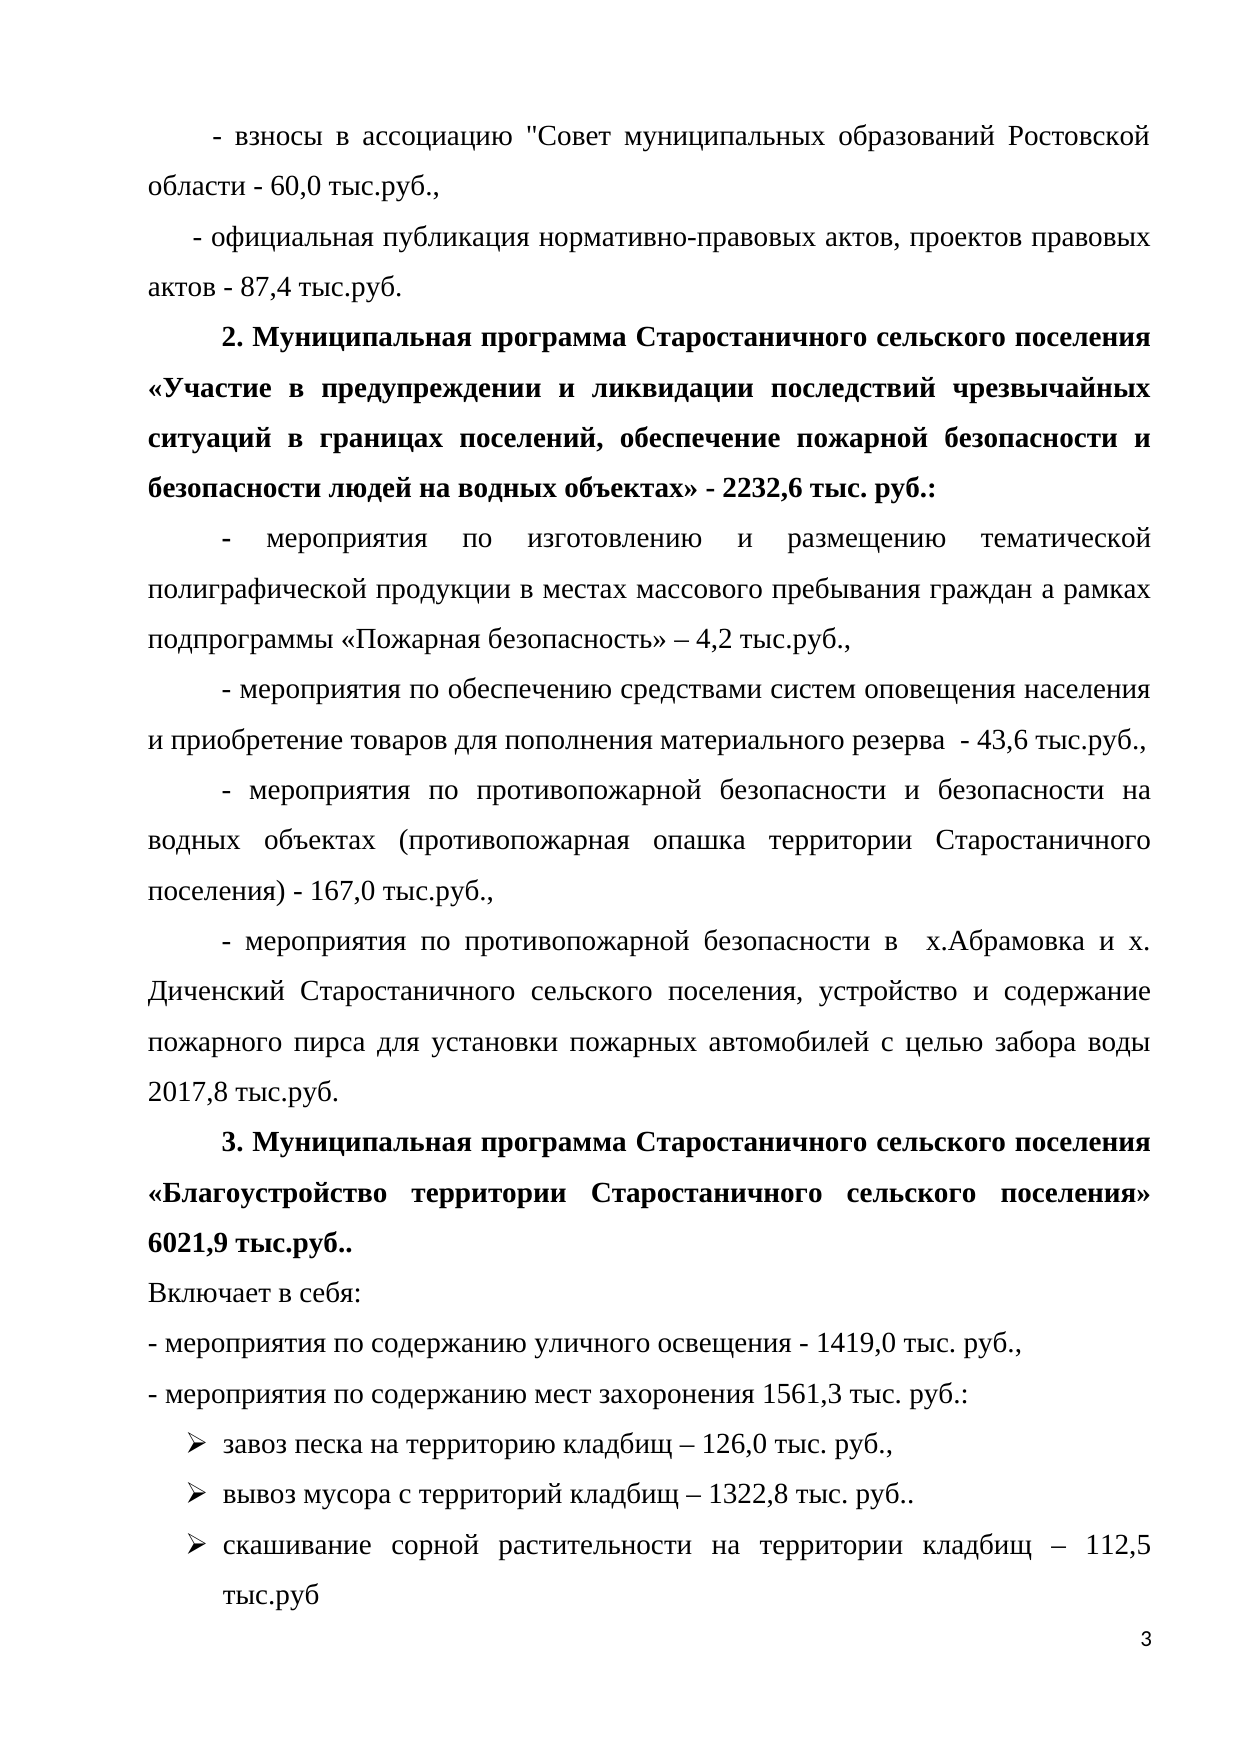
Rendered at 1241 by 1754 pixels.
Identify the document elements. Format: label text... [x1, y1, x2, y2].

text - мероприятия по противопожарной безопасности и безопасности на водных объектах (противопожарная опашка территории Старостаничного поселения) - 167,0 тыс.руб., [148, 772, 1152, 906]
text 2. Муниципальная программа Старостаничного сельского поселения «Участие в предупреждении и ликвидации последствий чрезвычайных ситуаций в границах поселений, обеспечение пожарной безопасности и безопасности людей на водных объектах» - 2232,6 тыс. руб.: [148, 319, 1152, 504]
list скашивание сорной растительности на территории кладбищ – 112,5 тыс.руб [185, 1527, 1152, 1611]
text 3. Муниципальная программа Старостаничного сельского поселения «Благоустройство территории Старостаничного сельского поселения» 6021,9 тыс.руб.. [148, 1124, 1152, 1258]
text Включает в себя: [148, 1275, 1152, 1309]
text - взносы в ассоциацию "Совет муниципальных образований Ростовской области - 60,0 тыс.руб., [148, 118, 1152, 202]
text - мероприятия по противопожарной безопасности в х.Абрамовка и х. Диченский Старостаничного сельского поселения, устройство и содержание пожарного пирса для установки пожарных автомобилей с целью забора воды 2017,8 тыс.руб. [148, 923, 1152, 1108]
list завоз песка на территорию кладбищ – 126,0 тыс. руб., [185, 1426, 1152, 1460]
text - мероприятия по содержанию уличного освещения - 1419,0 тыс. руб., [148, 1326, 1152, 1359]
text - мероприятия по изготовлению и размещению тематической полиграфической продукции в местах массового пребывания граждан а рамках подпрограммы «Пожарная безопасность» – 4,2 тыс.руб., [148, 521, 1152, 655]
list вывоз мусора с территорий кладбищ – 1322,8 тыс. руб.. [185, 1477, 1152, 1510]
text - официальная публикация нормативно-правовых актов, проектов правовых актов - 87,4 тыс.руб. [148, 219, 1152, 303]
text - мероприятия по обеспечению средствами систем оповещения населения и приобретение товаров для пополнения материального резерва - 43,6 тыс.руб., [148, 672, 1152, 755]
text - мероприятия по содержанию мест захоронения 1561,3 тыс. руб.: [148, 1376, 1152, 1409]
